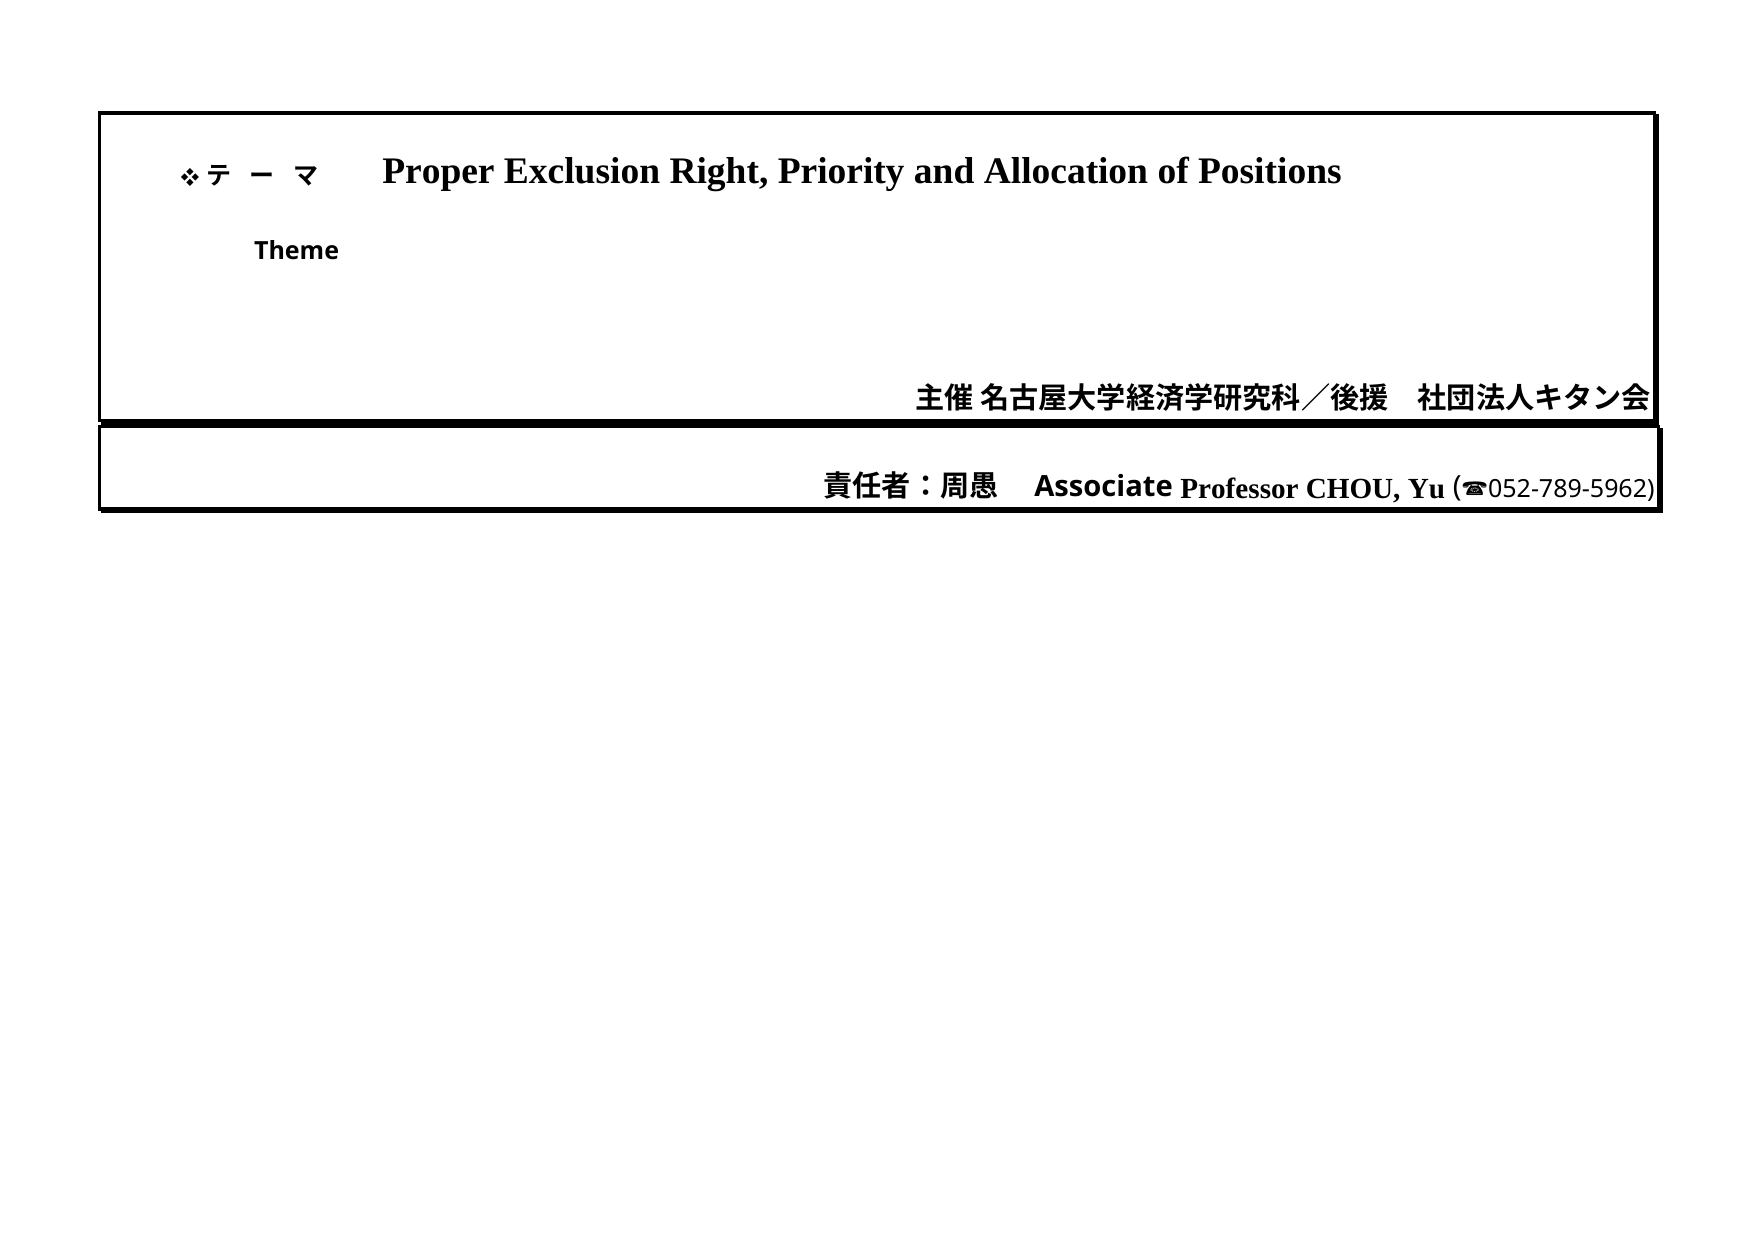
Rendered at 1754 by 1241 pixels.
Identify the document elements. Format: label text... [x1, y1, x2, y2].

text Theme [103, 229, 1651, 267]
text 主催 名古屋大学経済学研究科／後援 社団法人キタン会 [101, 336, 1653, 419]
text テーマ Proper Exclusion Right, Priority and Allocation of Positions [101, 115, 1653, 192]
text 責任者：周愚 Associate Professor CHOU, Yu (052-789-5962) [101, 428, 1657, 507]
